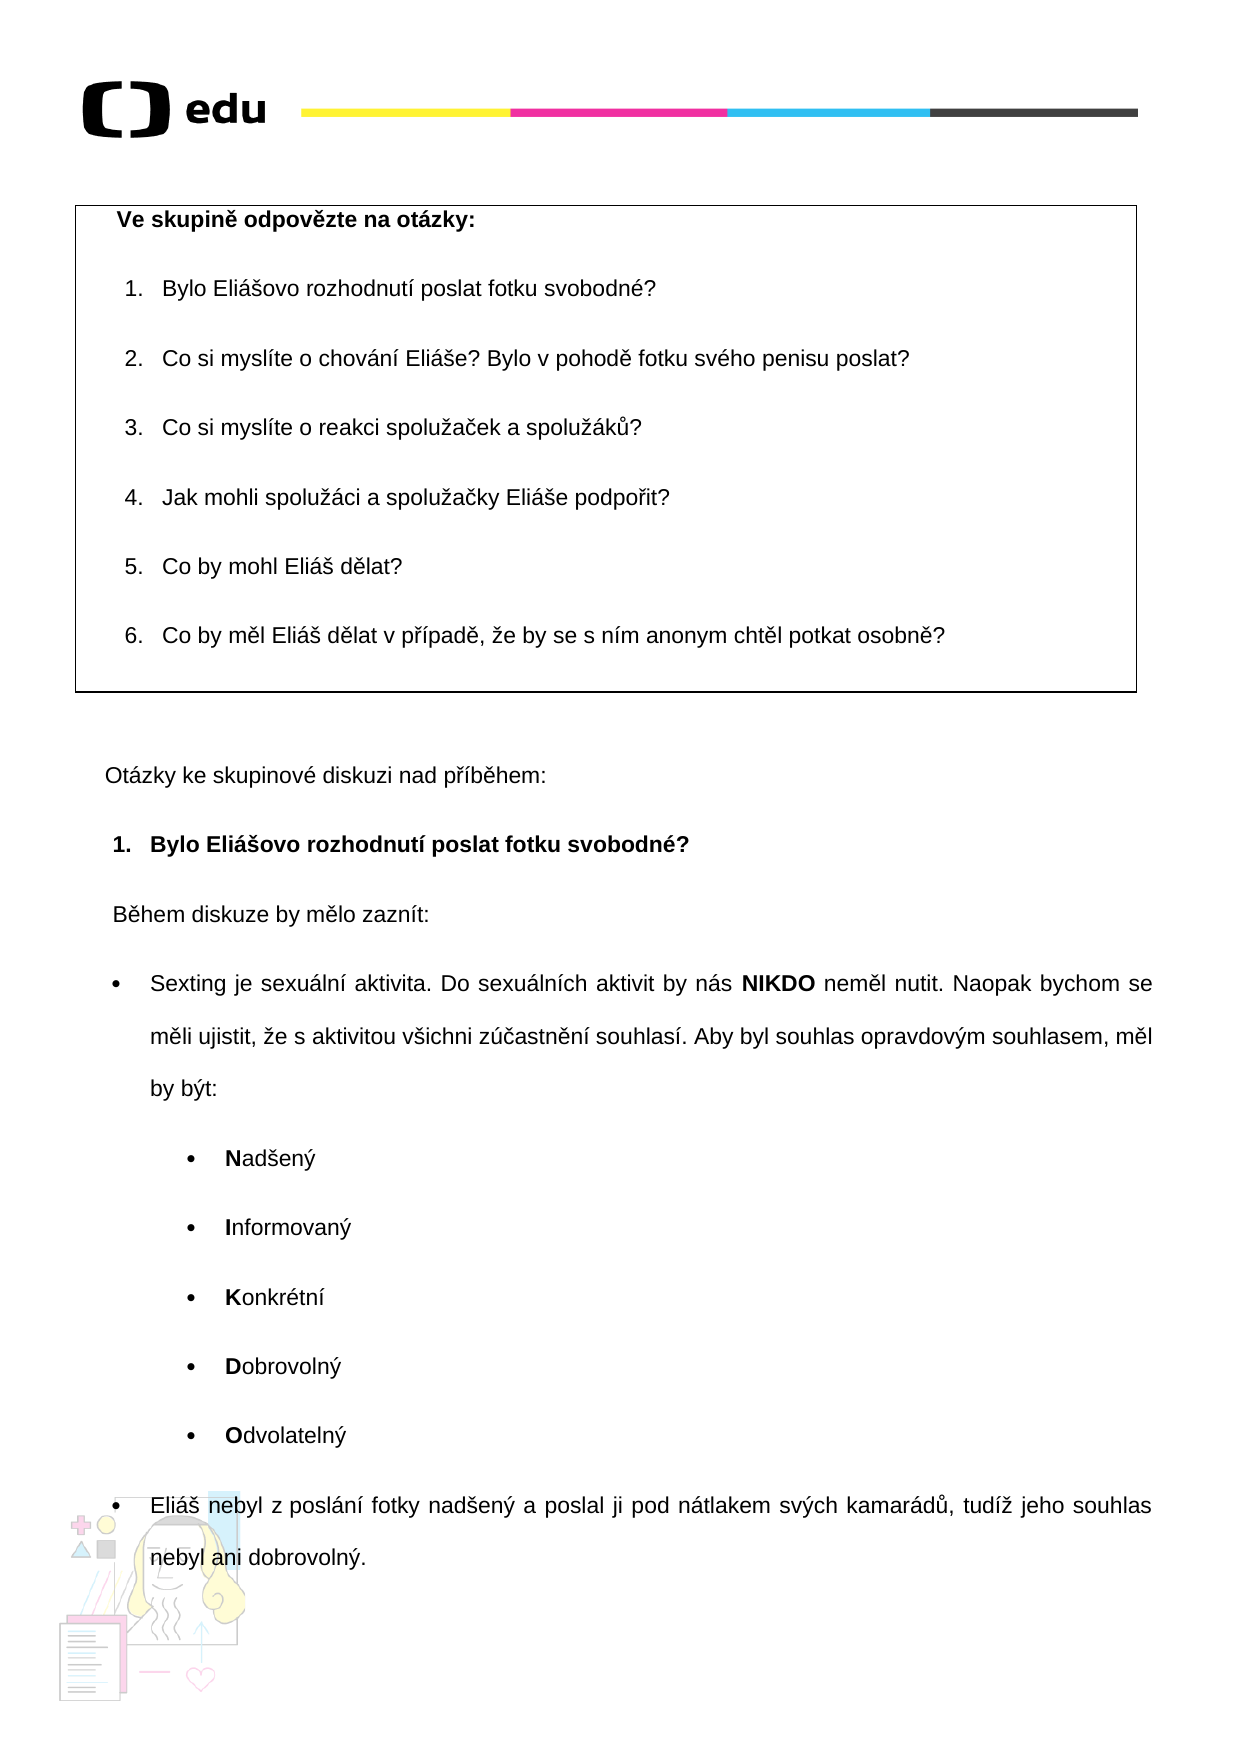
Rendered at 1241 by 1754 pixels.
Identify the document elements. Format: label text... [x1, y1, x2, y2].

picture [58, 1491, 246, 1701]
list Odvolatelný [187, 1422, 1153, 1449]
list Sexting je sexuální aktivita. Do sexuálních aktivit by nás NIKDO neměl nutit. Naopak bychom se měli ujistit, že s aktivitou všichni zúčastnění souhlasí. Aby byl souhlas opravdovým souhlasem, měl by být: [112, 970, 1153, 1102]
list Konkrétní [187, 1283, 1153, 1310]
list Bylo Eliášovo rozhodnutí poslat fotku svobodné? [112, 831, 1153, 858]
picture [75, 73, 1150, 177]
list Nadšený [187, 1145, 1153, 1171]
list Eliáš nebyl z poslání fotky nadšený a poslal ji pod nátlakem svých kamarádů, tudíž jeho souhlas nebyl ani dobrovolný. [112, 1492, 1153, 1571]
list Informovaný [187, 1214, 1153, 1241]
list Dobrovolný [187, 1353, 1153, 1379]
text Během diskuze by mělo zaznít: [104, 901, 1153, 927]
text Otázky ke skupinové diskuzi nad příběhem: [104, 762, 1153, 788]
